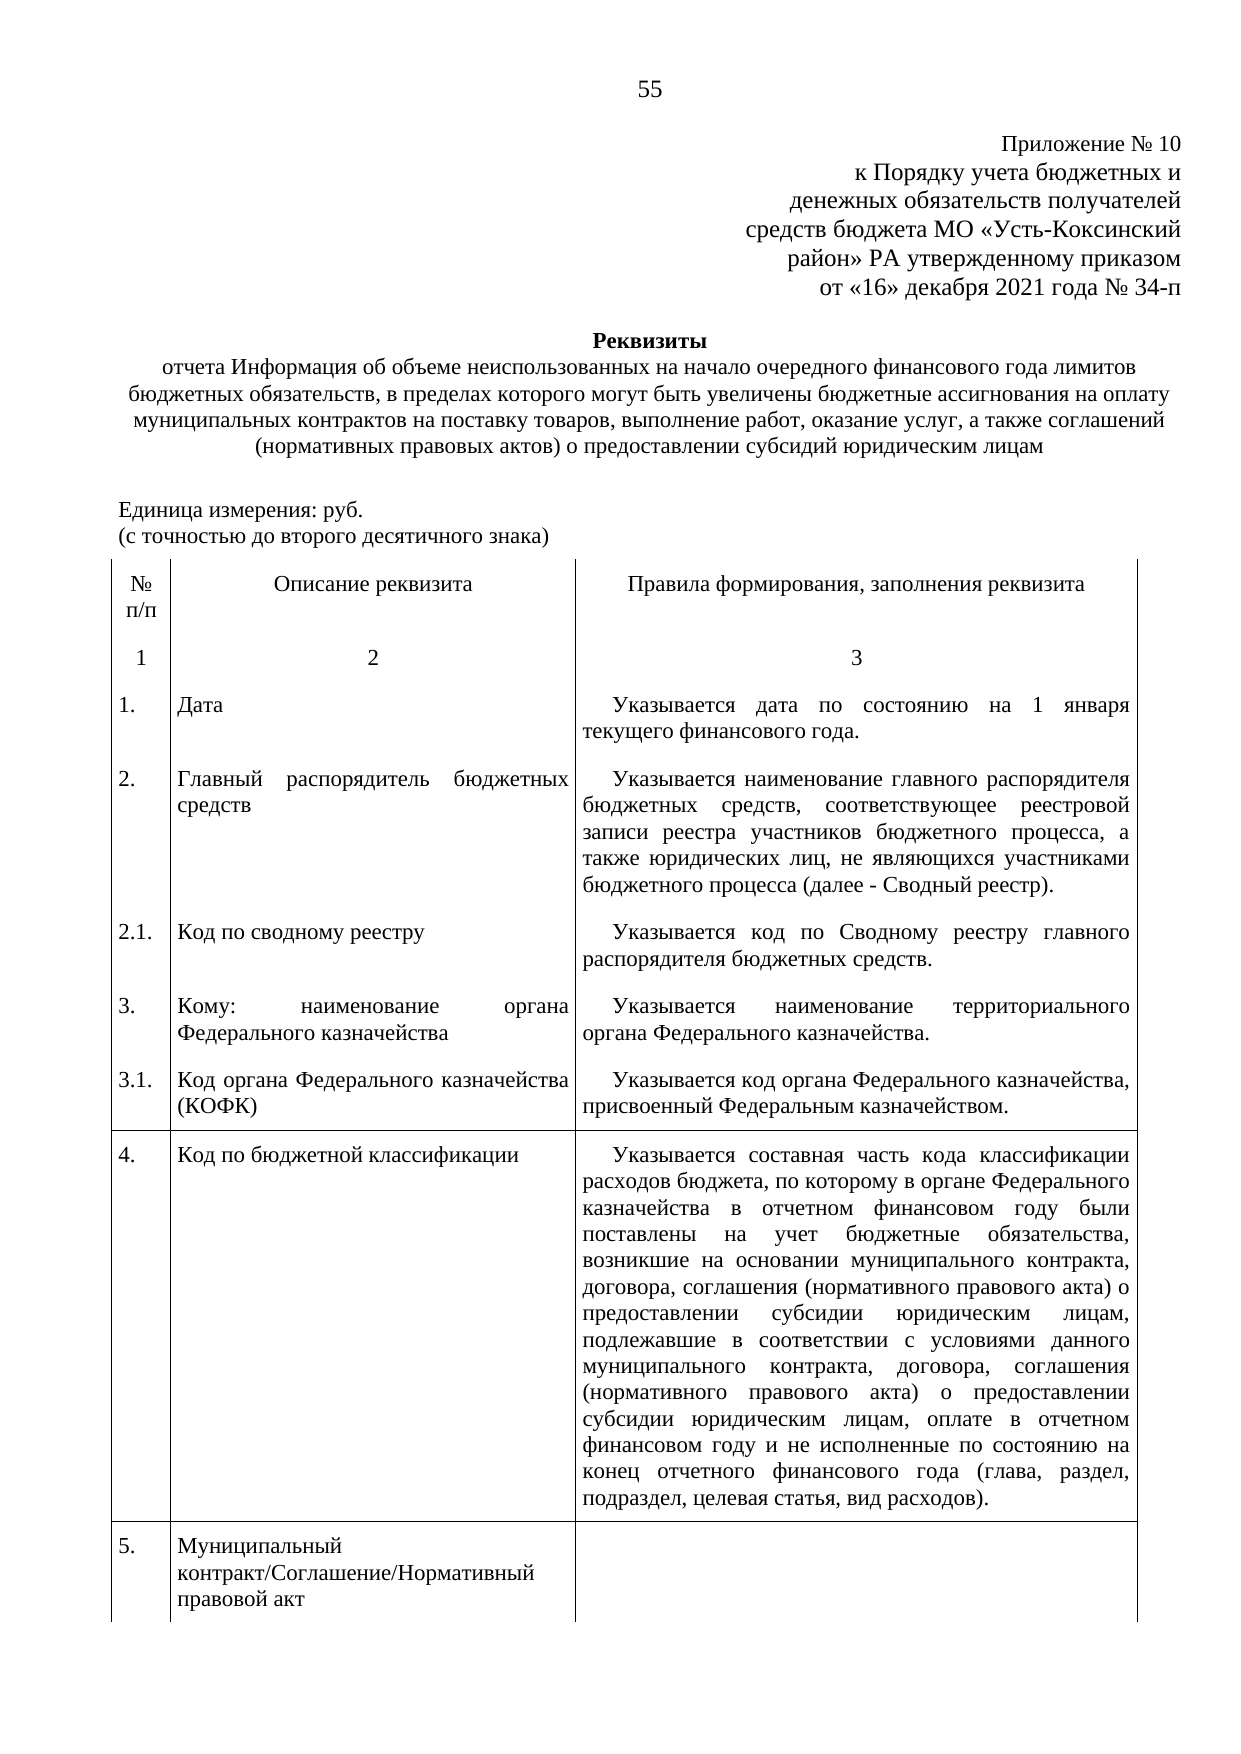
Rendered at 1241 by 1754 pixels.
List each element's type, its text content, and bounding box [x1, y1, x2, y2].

table_cell 1. [112, 681, 170, 754]
text район» РА утвержденному приказом [118, 243, 1181, 272]
table_cell Описание реквизита [171, 559, 575, 633]
table_cell 2.1. [112, 908, 170, 982]
table_cell Указывается код органа Федерального казначейства, присвоенный Федеральным казначейством. [576, 1056, 1137, 1129]
text отчета Информация об объеме неиспользованных на начало очередного финансового года лимитов бюджетных обязательств, в пределах которого могут быть увеличены бюджетные ассигнования на оплату муниципальных контрактов на поставку товаров, выполнение работ, оказание услуг, а также соглашений (нормативных правовых актов) о предоставлении субсидий юридическим лицам [118, 353, 1181, 459]
text к Порядку учета бюджетных и [118, 157, 1181, 186]
table_cell 1 [112, 633, 170, 681]
table_cell Код органа Федерального казначейства (КОФК) [171, 1056, 575, 1129]
table_cell Муниципальный контракт/Соглашение/Нормативный правовой акт [171, 1522, 575, 1622]
table_cell 3.1. [112, 1056, 170, 1129]
text средств бюджета МО «Усть-Коксинский [118, 214, 1181, 243]
table_cell 3. [112, 982, 170, 1056]
table_cell 5. [112, 1522, 170, 1622]
title Приложение № 10 [118, 131, 1181, 157]
table_cell Правила формирования, заполнения реквизита [576, 559, 1137, 633]
text Реквизиты [118, 327, 1181, 353]
table_cell Главный распорядитель бюджетных средств [171, 755, 575, 908]
table_cell Указывается составная часть кода классификации расходов бюджета, по которому в органе Федерального казначейства в отчетном финансовом году были поставлены на учет бюджетные обязательства, возникшие на основании муниципального контракта, договора, соглашения (нормативного правового акта) о предоставлении субсидии юридическим лицам, подлежавшие в соответствии с условиями данного муниципального контракта, договора, соглашения (нормативного правового акта) о предоставлении субсидии юридическим лицам, оплате в отчетном финансовом году и не исполненные по состоянию на конец отчетного финансового года (глава, раздел, подраздел, целевая статья, вид расходов). [576, 1131, 1137, 1521]
table_cell Код по сводному реестру [171, 908, 575, 982]
table_cell Указывается наименование территориального органа Федерального казначейства. [576, 982, 1137, 1056]
text денежных обязательств получателей [118, 186, 1181, 214]
table_cell Указывается код по Сводному реестру главного распорядителя бюджетных средств. [576, 908, 1137, 982]
table_header Единица измерения: руб. (с точностью до второго десятичного знака) [112, 485, 1137, 559]
table_cell Указывается наименование главного распорядителя бюджетных средств, соответствующее реестровой записи реестра участников бюджетного процесса, а также юридических лиц, не являющихся участниками бюджетного процесса (далее - Сводный реестр). [576, 755, 1137, 908]
table_cell 2 [171, 633, 575, 681]
table_cell 2. [112, 755, 170, 908]
table_cell 3 [576, 633, 1137, 681]
table_cell Код по бюджетной классификации [171, 1131, 575, 1521]
table_cell Кому: наименование органа Федерального казначейства [171, 982, 575, 1056]
table_cell 4. [112, 1131, 170, 1521]
table_cell Указывается дата по состоянию на 1 января текущего финансового года. [576, 681, 1137, 754]
table_cell [576, 1522, 1137, 1622]
table_cell № п/п [112, 559, 170, 633]
text от «16» декабря 2021 года № 34-п [118, 272, 1181, 301]
table_cell Дата [171, 681, 575, 754]
